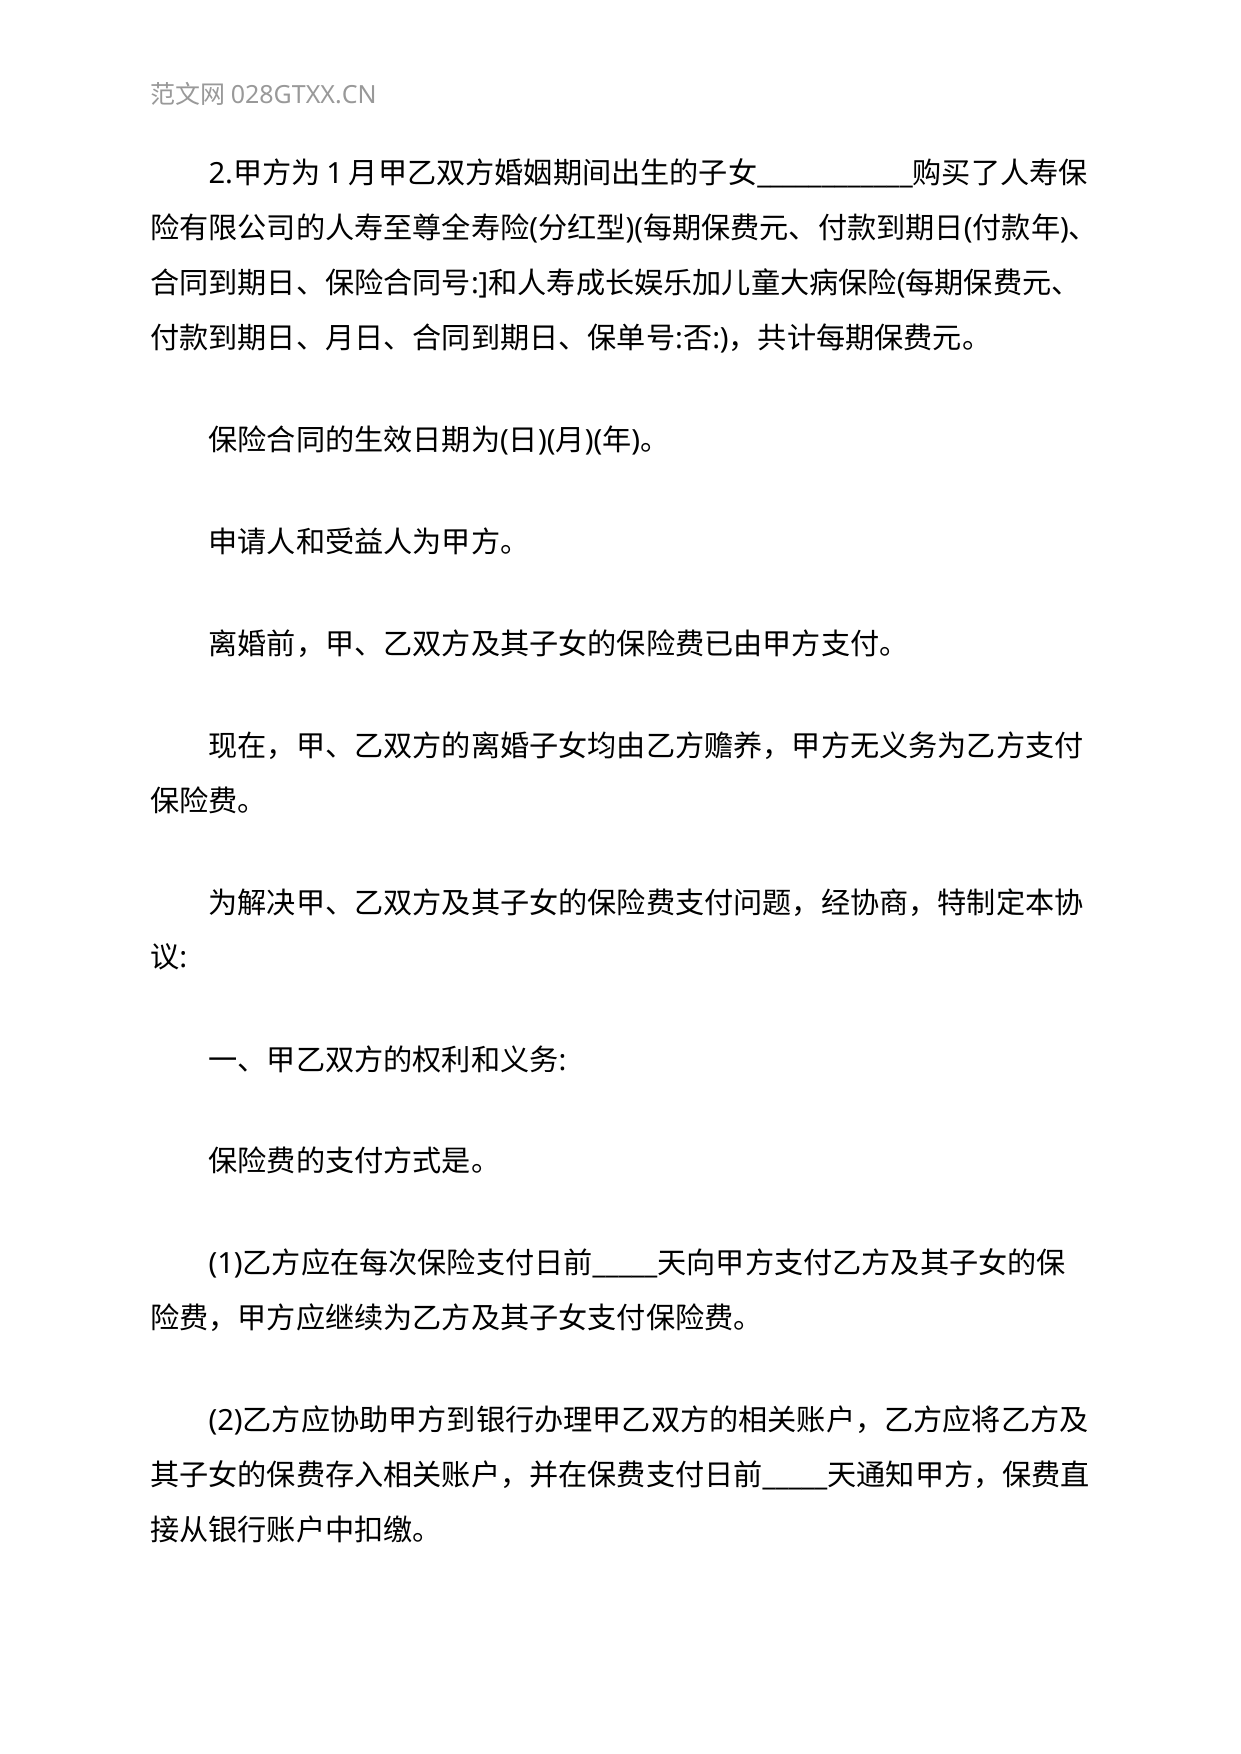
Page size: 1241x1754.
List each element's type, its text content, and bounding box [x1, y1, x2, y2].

text 离婚前，甲、乙双方及其子女的保险费已由甲方支付。 [150, 621, 1090, 663]
text 为解决甲、乙双方及其子女的保险费支付问题，经协商，特制定本协议: [150, 879, 1090, 976]
text 一、甲乙双方的权利和义务: [150, 1036, 1090, 1078]
text 2.甲方为1月甲乙双方婚姻期间出生的子女____________购买了人寿保险有限公司的人寿至尊全寿险(分红型)(每期保费元、付款到期日(付款年)、合同到期日、保险合同号:]和人寿成长娱乐加儿童大病保险(每期保费元、付款到期日、月日、合同到期日、保单号:否:)，共计每期保费元。 [150, 150, 1090, 357]
text 申请人和受益人为甲方。 [150, 519, 1090, 561]
text 现在，甲、乙双方的离婚子女均由乙方赡养，甲方无义务为乙方支付保险费。 [150, 722, 1090, 820]
text 保险合同的生效日期为(日)(月)(年)。 [150, 417, 1090, 459]
text 保险费的支付方式是。 [150, 1138, 1090, 1180]
text (1)乙方应在每次保险支付日前_____天向甲方支付乙方及其子女的保险费，甲方应继续为乙方及其子女支付保险费。 [150, 1240, 1090, 1337]
text (2)乙方应协助甲方到银行办理甲乙双方的相关账户，乙方应将乙方及其子女的保费存入相关账户，并在保费支付日前_____天通知甲方，保费直接从银行账户中扣缴。 [150, 1397, 1090, 1549]
